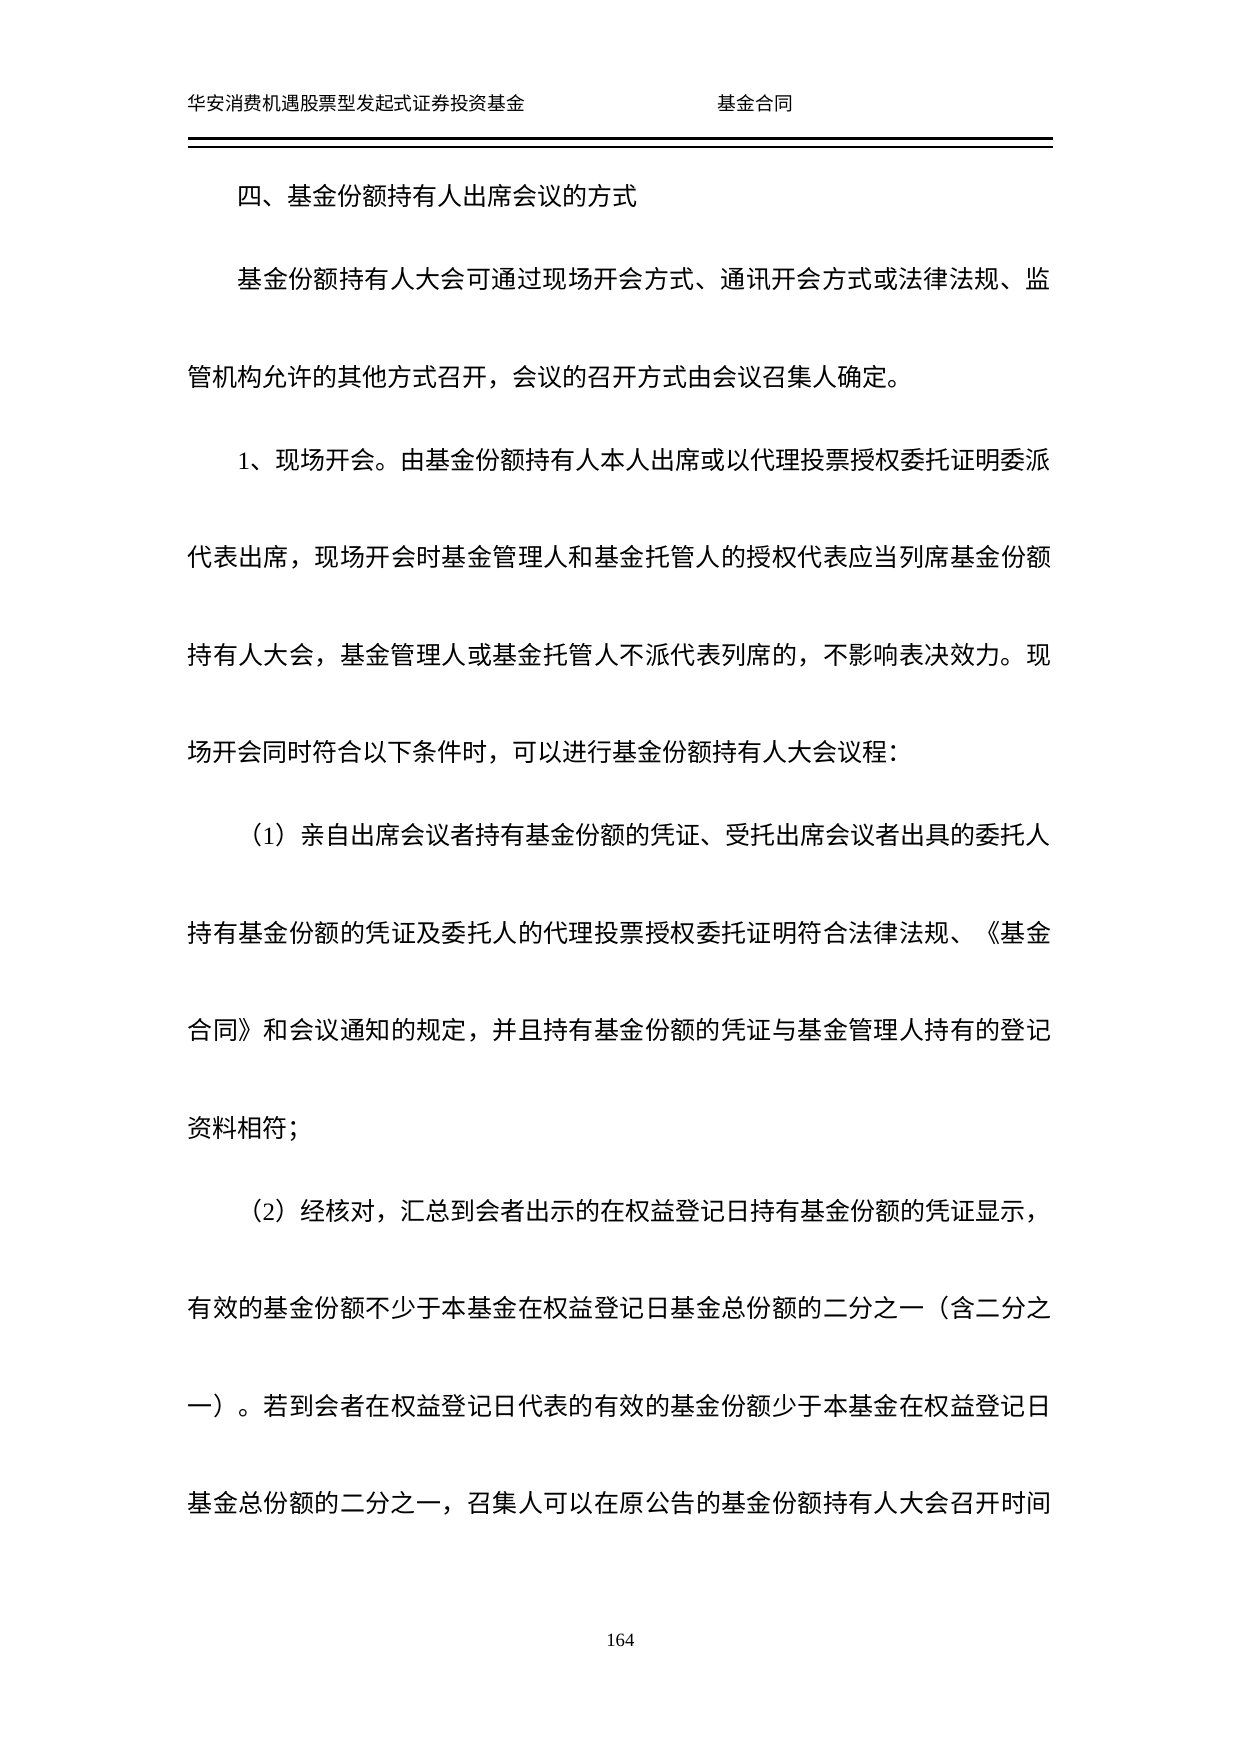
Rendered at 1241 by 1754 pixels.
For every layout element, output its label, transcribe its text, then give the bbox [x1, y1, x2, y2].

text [187, 1177, 1053, 1534]
text （1）亲自出席会议者持有基金份额的凭证、受托出席会议者出具的委托人持有基金份额的凭证及委托人的代理投票授权委托证明符合法律法规、《基金合同》和会议通知的规定，并且持有基金份额的凭证与基金管理人持有的登记资料相符； [187, 801, 1053, 1159]
text 基金份额持有人大会可通过现场开会方式、通讯开会方式或法律法规、监管机构允许的其他方式召开，会议的召开方式由会议召集人确定。 [187, 245, 1053, 408]
text 1、现场开会。由基金份额持有人本人出席或以代理投票授权委托证明委派代表出席，现场开会时基金管理人和基金托管人的授权代表应当列席基金份额持有人大会，基金管理人或基金托管人不派代表列席的，不影响表决效力。现场开会同时符合以下条件时，可以进行基金份额持有人大会议程： [187, 426, 1053, 783]
text 四、基金份额持有人出席会议的方式 [187, 162, 1053, 227]
